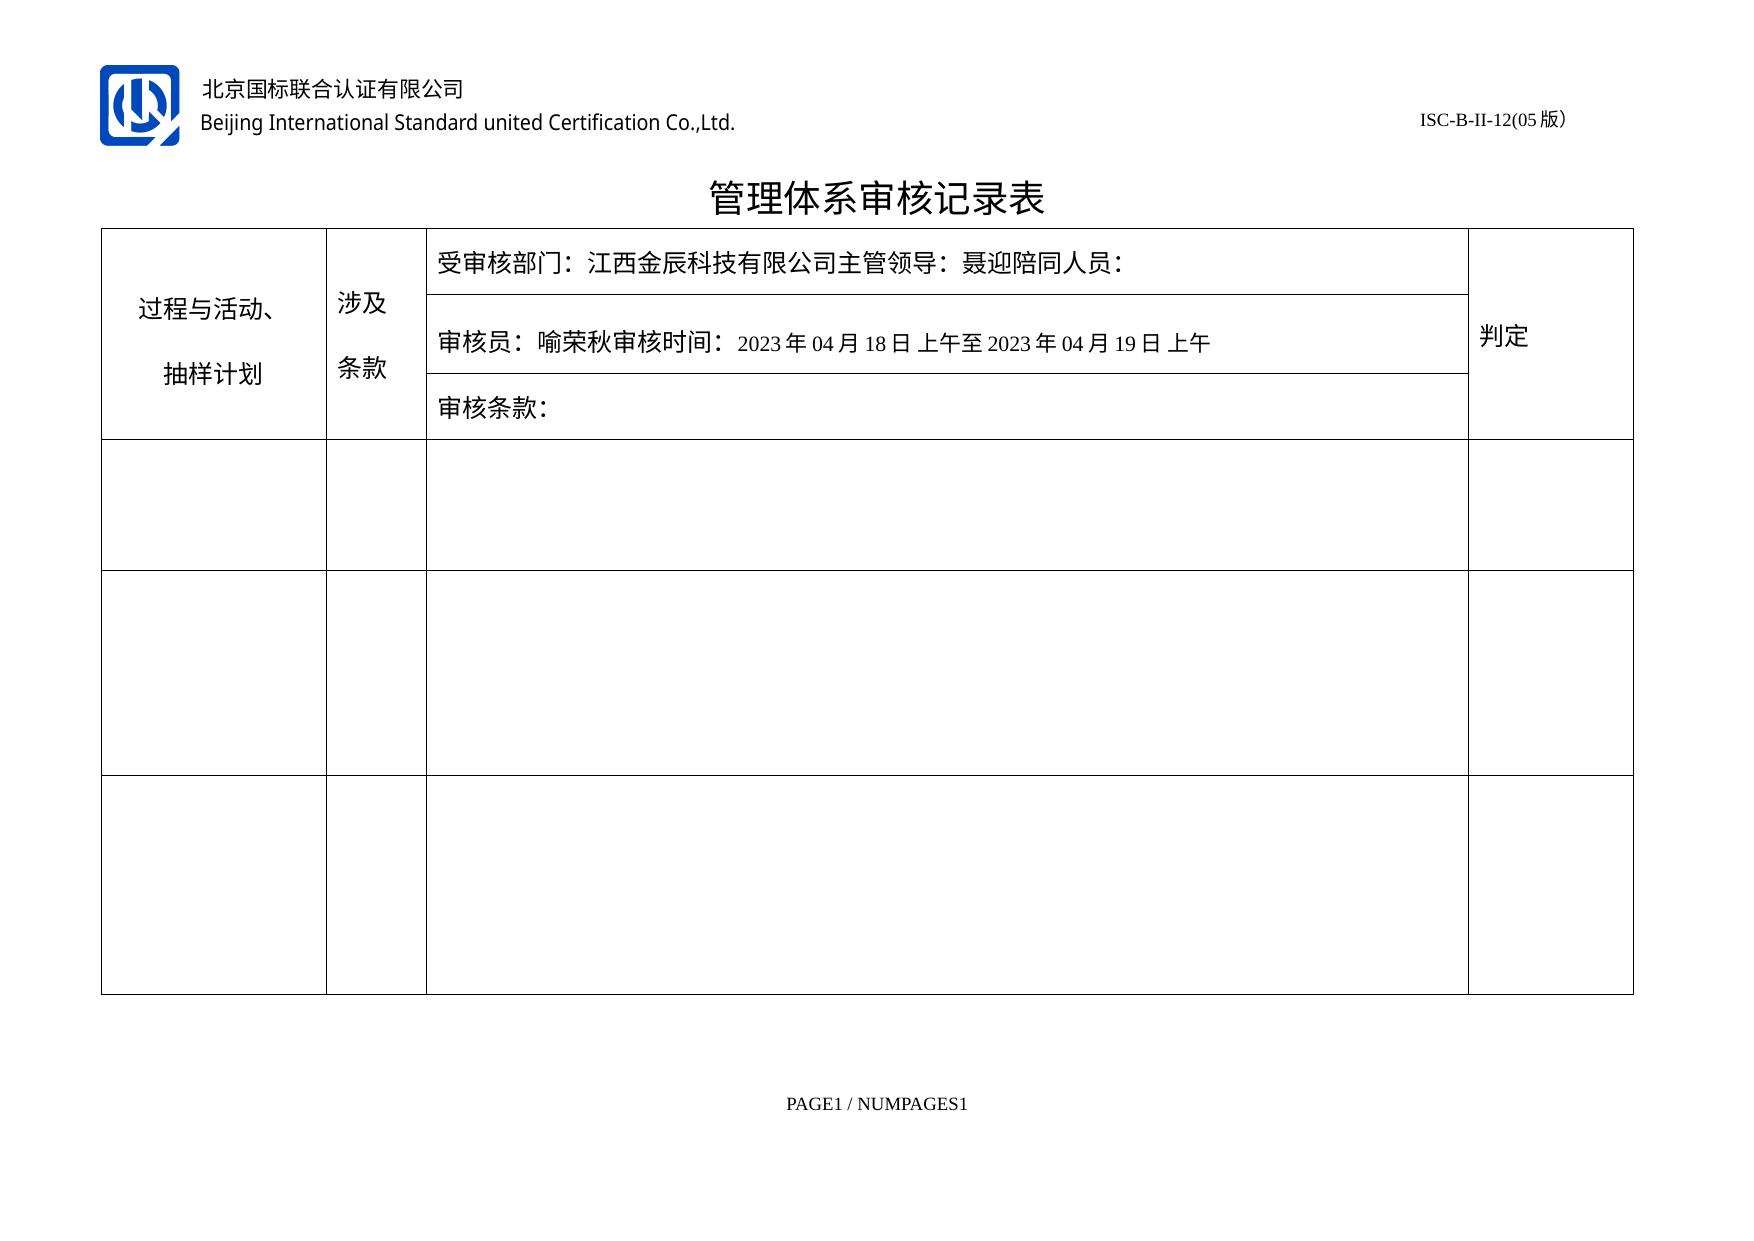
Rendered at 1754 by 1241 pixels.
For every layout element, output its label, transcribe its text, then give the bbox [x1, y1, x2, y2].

text 管理体系审核记录表 [112, 163, 1641, 228]
table_cell [102, 571, 326, 774]
table_cell [427, 440, 1468, 569]
table_cell [427, 776, 1468, 994]
table_cell 审核条款： [427, 374, 1468, 439]
table_header 过程与活动、 抽样计划 [102, 229, 326, 439]
table_cell [1469, 571, 1633, 774]
table_header 涉及 条款 [327, 229, 426, 439]
table_cell [427, 571, 1468, 774]
table_header 受审核部门：江西金辰科技有限公司主管领导：聂迎陪同人员： [427, 229, 1468, 294]
table_cell [1469, 440, 1633, 569]
picture [100, 65, 180, 146]
table_cell [327, 776, 426, 994]
table_cell [327, 571, 426, 774]
table_cell 审核员：喻荣秋审核时间：2023年04月18日 上午至2023年04月19日 上午 [427, 295, 1468, 373]
table_cell [327, 440, 426, 569]
table_cell [1469, 776, 1633, 994]
table_cell [102, 440, 326, 569]
table_header 判定 [1469, 229, 1633, 439]
table_cell [102, 776, 326, 994]
